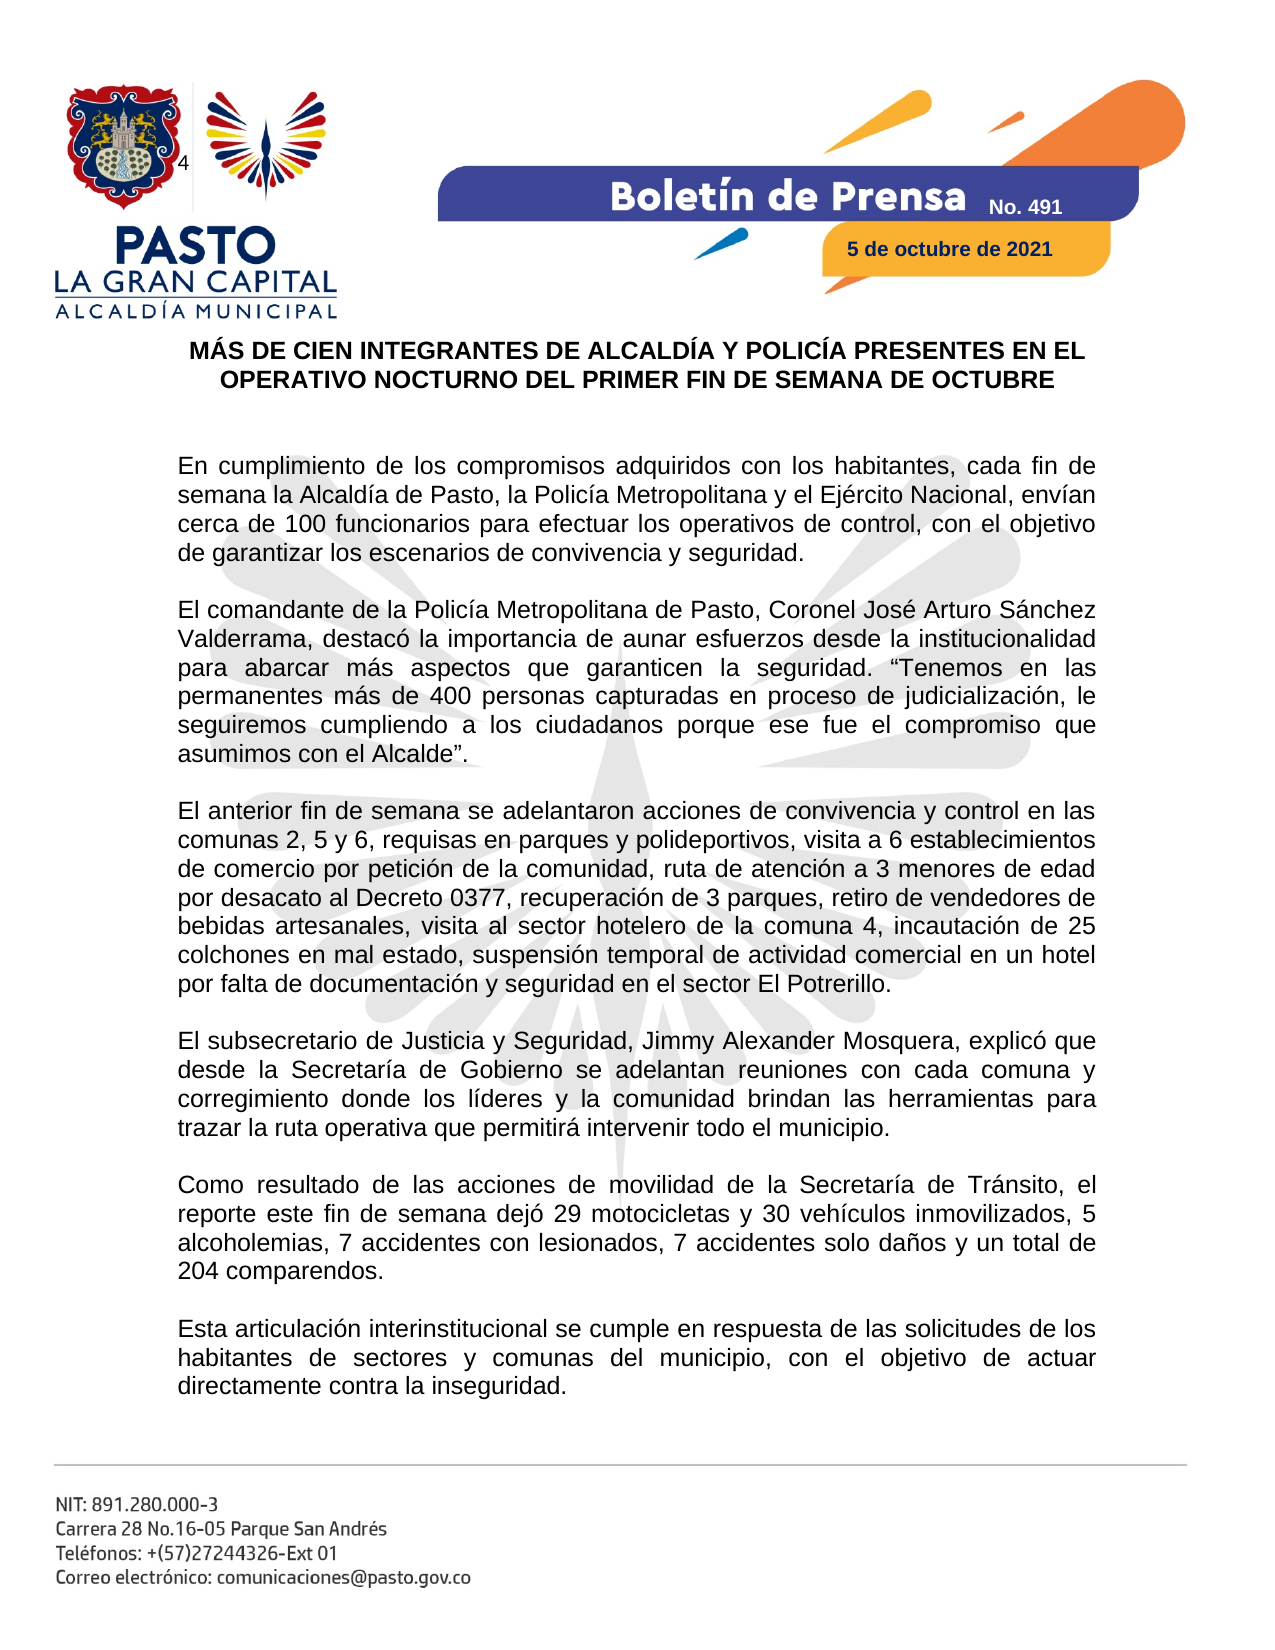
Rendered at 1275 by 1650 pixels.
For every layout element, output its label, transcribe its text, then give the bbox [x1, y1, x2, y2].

text El anterior fin de semana se adelantaron acciones de convivencia y control en las comunas 2, 5 y 6, requisas en parques y polideportivos, visita a 6 establecimientos de comercio por petición de la comunidad, ruta de atención a 3 menores de edad por desacato al Decreto 0377, recuperación de 3 parques, retiro de vendedores de bebidas artesanales, visita al sector hotelero de la comuna 4, incautación de 25 colchones en mal estado, suspensión temporal de actividad comercial en un hotel por falta de documentación y seguridad en el sector El Potrerillo. [177, 796, 1098, 997]
text No. 491 [915, 194, 1098, 218]
text El subsecretario de Justicia y Seguridad, Jimmy Alexander Mosquera, explicó que desde la Secretaría de Gobierno se adelantan reuniones con cada comuna y corregimiento donde los líderes y la comunidad brindan las herramientas para trazar la ruta operativa que permitirá intervenir todo el municipio. [177, 1026, 1098, 1141]
text El comandante de la Policía Metropolitana de Pasto, Coronel José Arturo Sánchez Valderrama, destacó la importancia de aunar esfuerzos desde la institucionalidad para abarcar más aspectos que garanticen la seguridad. “Tenemos en las permanentes más de 400 personas capturadas en proceso de judicialización, le seguiremos cumpliendo a los ciudadanos porque ese fue el compromiso que asumimos con el Alcalde”. [177, 595, 1098, 767]
text 5 de octubre de 2021 [841, 237, 1098, 261]
picture [0, 0, 1275, 1650]
text 4 [177, 148, 1098, 176]
text MÁS DE CIEN INTEGRANTES DE ALCALDÍA Y POLICÍA PRESENTES EN EL OPERATIVO NOCTURNO DEL PRIMER FIN DE SEMANA DE OCTUBRE [177, 336, 1098, 394]
text Como resultado de las acciones de movilidad de la Secretaría de Tránsito, el reporte este fin de semana dejó 29 motocicletas y 30 vehículos inmovilizados, 5 alcoholemias, 7 accidentes con lesionados, 7 accidentes solo daños y un total de 204 comparendos. [177, 1170, 1098, 1285]
text En cumplimiento de los compromisos adquiridos con los habitantes, cada fin de semana la Alcaldía de Pasto, la Policía Metropolitana y el Ejército Nacional, envían cerca de 100 funcionarios para efectuar los operativos de control, con el objetivo de garantizar los escenarios de convivencia y seguridad. [177, 451, 1098, 566]
text Esta articulación interinstitucional se cumple en respuesta de las solicitudes de los habitantes de sectores y comunas del municipio, con el objetivo de actuar directamente contra la inseguridad. [177, 1314, 1098, 1400]
